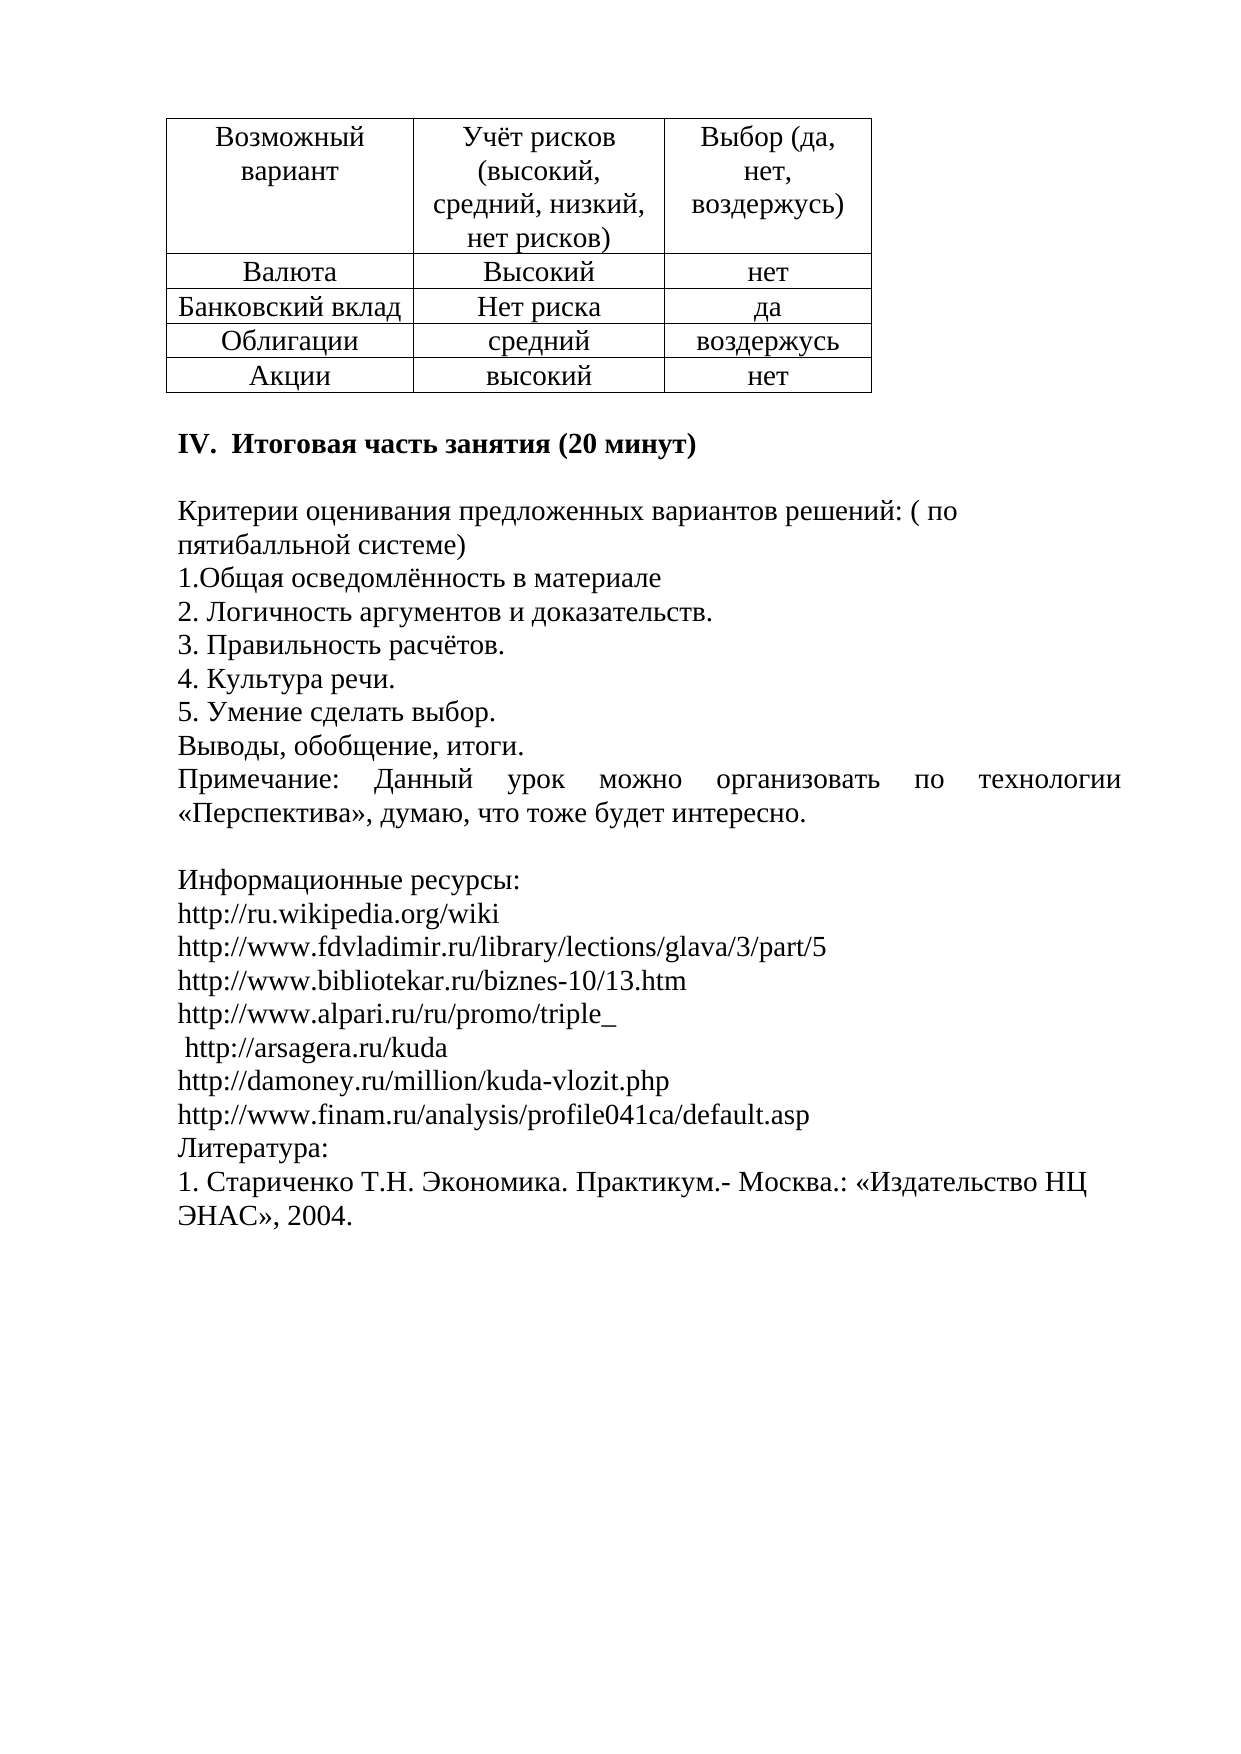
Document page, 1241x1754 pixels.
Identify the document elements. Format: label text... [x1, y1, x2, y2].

text 2. Логичность аргументов и доказательств. [177, 594, 1122, 627]
table_cell Валюта [167, 254, 413, 288]
text http://ru.wikipedia.org/wiki [177, 896, 1122, 929]
table_cell воздержусь [665, 324, 871, 357]
text 5. Умение сделать выбор. [177, 694, 1122, 728]
text Примечание: Данный урок можно организовать по технологии «Перспектива», думаю, что тоже будет интересно. [177, 762, 1122, 829]
table_cell Облигации [167, 324, 413, 357]
table_cell Банковский вклад [167, 289, 413, 322]
table_header Учёт рисков (высокий, средний, низкий, нет рисков) [414, 119, 664, 253]
table_header Выбор (да, нет, воздержусь) [665, 119, 871, 253]
text 1.Общая осведомлённость в материале [177, 560, 1122, 594]
text http://www.alpari.ru/ru/promo/triple_ [177, 996, 1122, 1030]
text IV. Итоговая часть занятия (20 минут) [177, 426, 1122, 460]
table_cell нет [665, 254, 871, 288]
text http://www.finam.ru/analysis/profile041ca/default.asp [177, 1097, 1122, 1131]
text http://www.fdvladimir.ru/library/lections/glava/3/part/5 [177, 929, 1122, 963]
table_cell нет [665, 358, 871, 392]
text 1. Стариченко Т.Н. Экономика. Практикум.- Москва.: «Издательство НЦ ЭНАС», 2004. [177, 1164, 1122, 1231]
table_cell высокий [414, 358, 664, 392]
table_cell да [665, 289, 871, 322]
table_cell Высокий [414, 254, 664, 288]
table_cell Нет риска [414, 289, 664, 322]
text Критерии оценивания предложенных вариантов решений: ( по пятибалльной системе) [177, 493, 1122, 560]
table_cell средний [414, 324, 664, 357]
table_header Возможный вариант [167, 119, 413, 253]
text Литература: [177, 1131, 1122, 1164]
text Информационные ресурсы: [177, 862, 1122, 896]
text http://damoney.ru/million/kuda-vlozit.php [177, 1063, 1122, 1097]
text Выводы, обобщение, итоги. [177, 728, 1122, 762]
text http://arsagera.ru/kuda [177, 1030, 1122, 1063]
text 4. Культура речи. [177, 661, 1122, 694]
text http://www.bibliotekar.ru/biznes-10/13.htm [177, 963, 1122, 996]
text 3. Правильность расчётов. [177, 627, 1122, 661]
table_cell Акции [167, 358, 413, 392]
